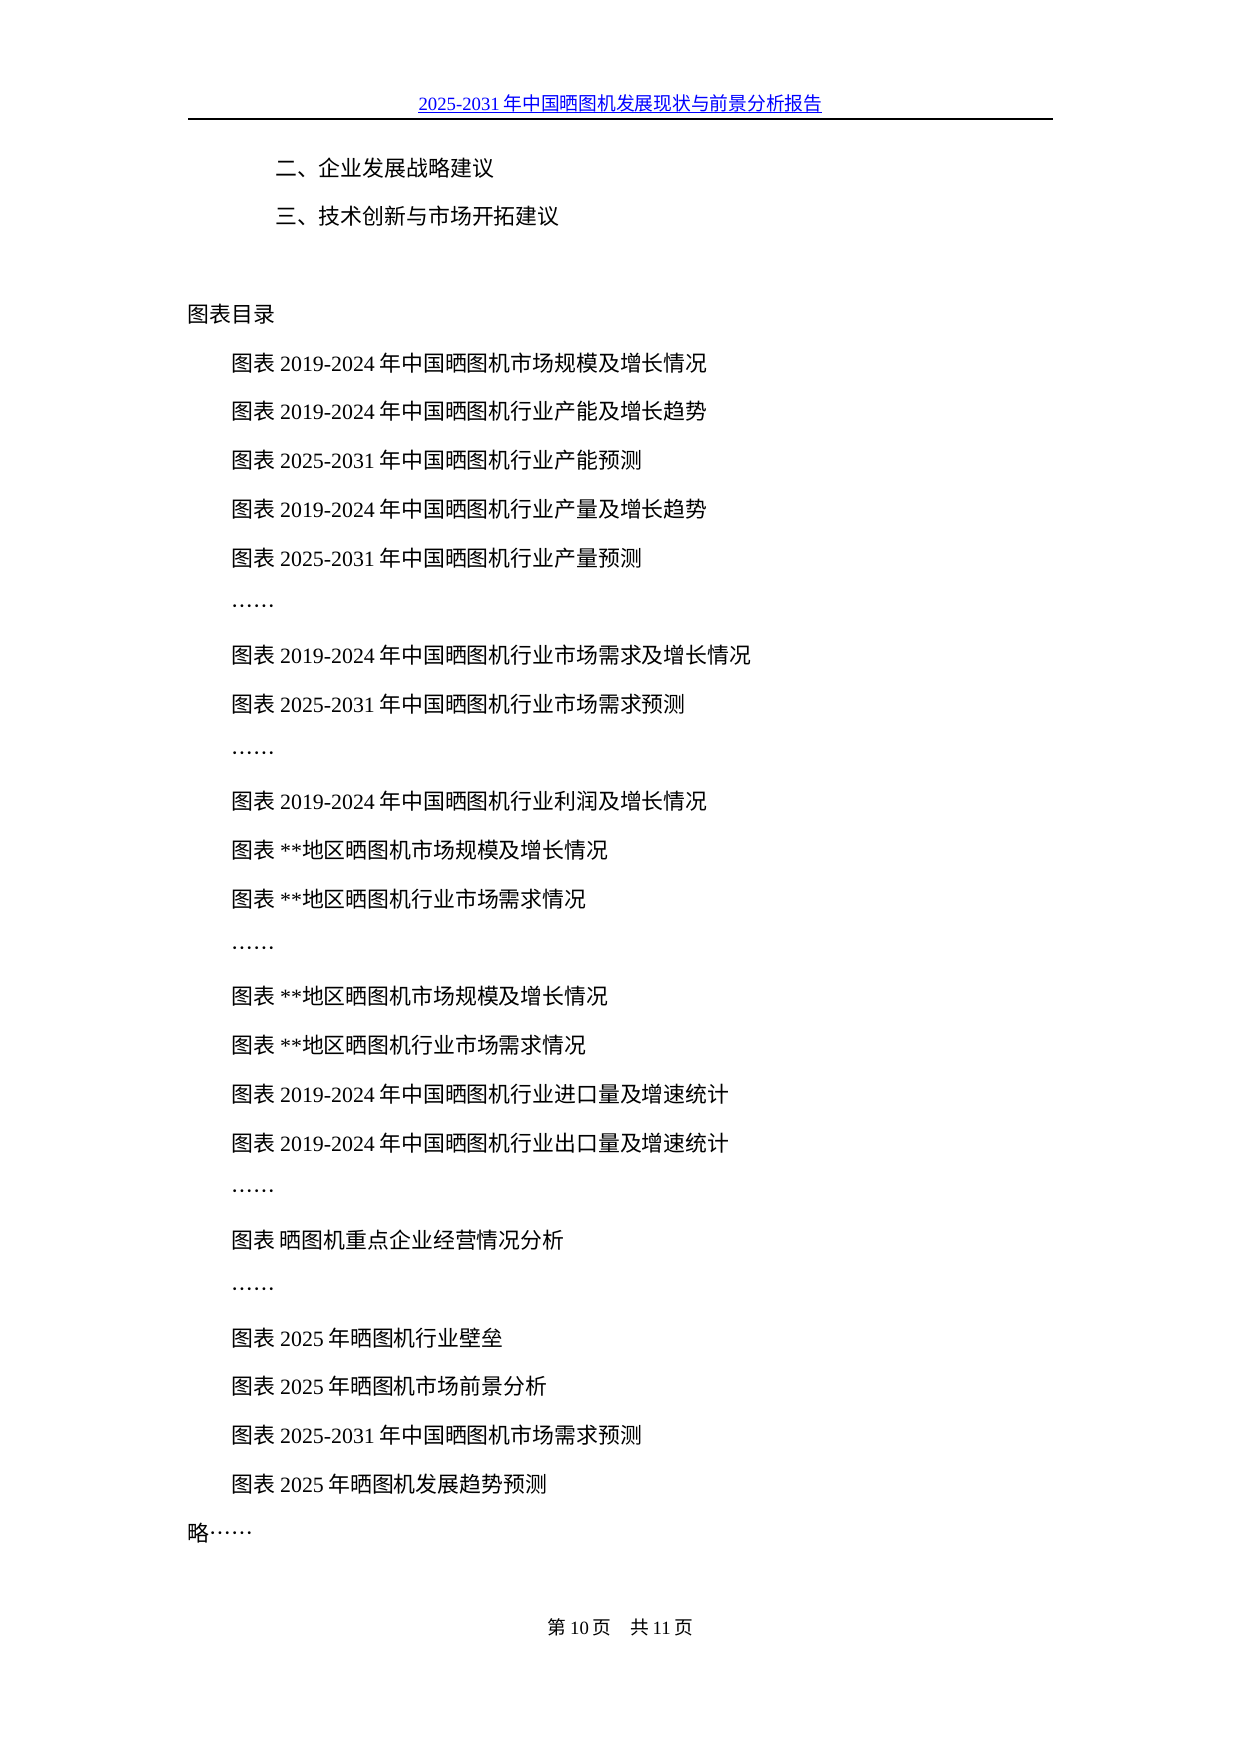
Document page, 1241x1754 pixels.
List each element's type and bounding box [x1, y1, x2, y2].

text [187, 150, 1053, 1548]
